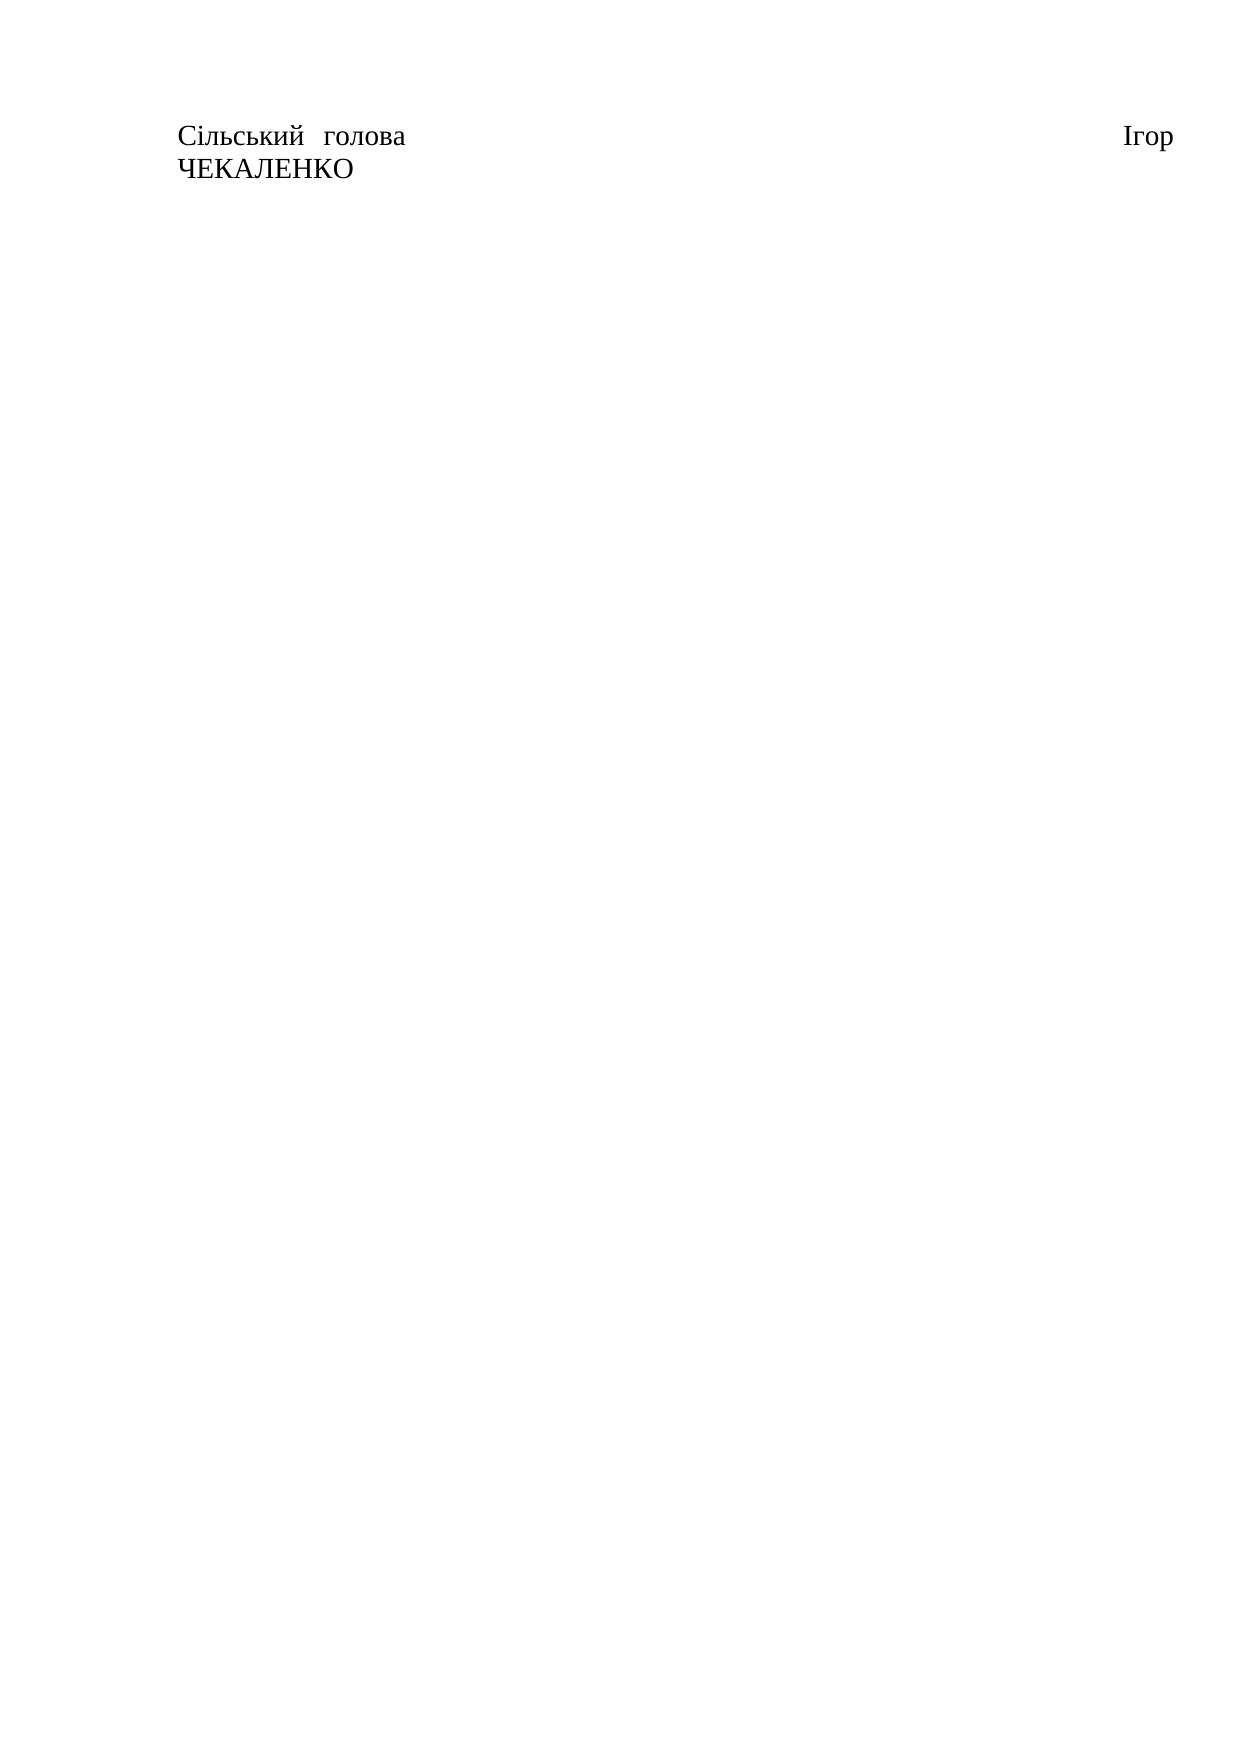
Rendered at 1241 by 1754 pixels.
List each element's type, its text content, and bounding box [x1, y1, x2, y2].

text Сільський голова Ігор ЧЕКАЛЕНКО [177, 118, 1181, 185]
